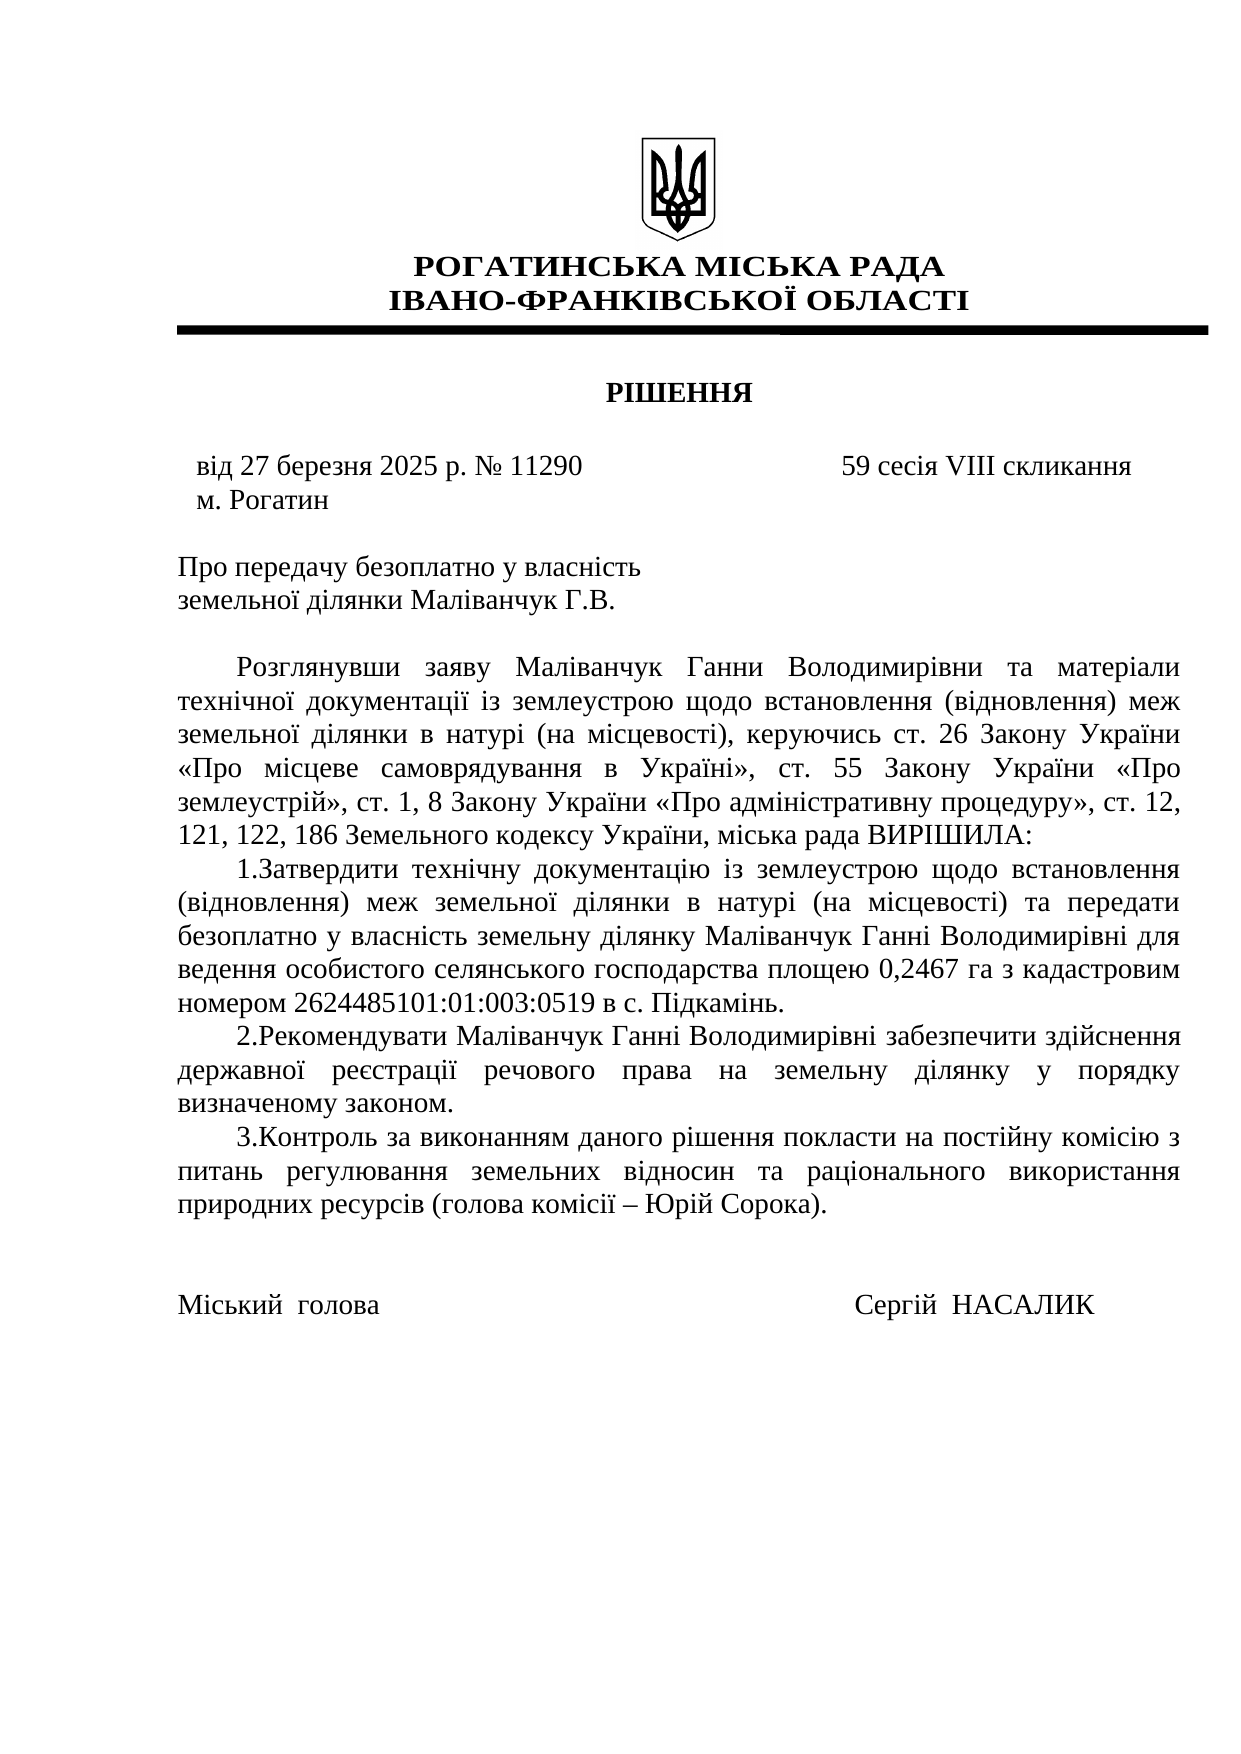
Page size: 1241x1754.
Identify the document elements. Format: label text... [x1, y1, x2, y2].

text 1.Затвердити технічну документацію із землеустрою щодо встановлення (відновлення) меж земельної ділянки в натурі (на місцевості) та передати безоплатно у власність земельну ділянку Маліванчук Ганні Володимирівні для ведення особистого селянського господарства площею 0,2467 га з кадастровим номером 2624485101:01:003:0519 в с. Підкамінь. [177, 851, 1181, 1018]
text земельної ділянки Маліванчук Г.В. [177, 582, 1181, 616]
text 2.Рекомендувати Маліванчук Ганні Володимирівні забезпечити здійснення державної реєстрації речового права на земельну ділянку у порядку визначеному законом. [177, 1018, 1181, 1119]
text 3.Контроль за виконанням даного рішення покласти на постійну комісію з питань регулювання земельних відносин та раціонального використання природних ресурсів (голова комісії – Юрій Сорока). [177, 1119, 1181, 1220]
text Розглянувши заяву Маліванчук Ганни Володимирівни та матеріали технічної документації із землеустрою щодо встановлення (відновлення) меж земельної ділянки в натурі (на місцевості), керуючись ст. 26 Закону України «Про місцеве самоврядування в Україні», ст. 55 Закону України «Про землеустрій», ст. 1, 8 Закону України «Про адміністративну процедуру», ст. 12, 121, 122, 186 Земельного кодексу України, міська рада ВИРІШИЛА: [177, 649, 1181, 851]
text від 27 березня 2025 р. № 11290 59 сесія VIII скликання [196, 448, 1237, 482]
text РІШЕННЯ [177, 375, 1181, 408]
text РОГАТИНСЬКА МІСЬКА РАДА [177, 249, 1181, 283]
text Про передачу безоплатно у власність [177, 549, 1237, 582]
text Міський голова Сергій НАСАЛИК [177, 1287, 1181, 1320]
text ІВАНО-ФРАНКІВСЬКОЇ ОБЛАСТІ [177, 283, 1181, 316]
text м. Рогатин [196, 482, 1237, 515]
